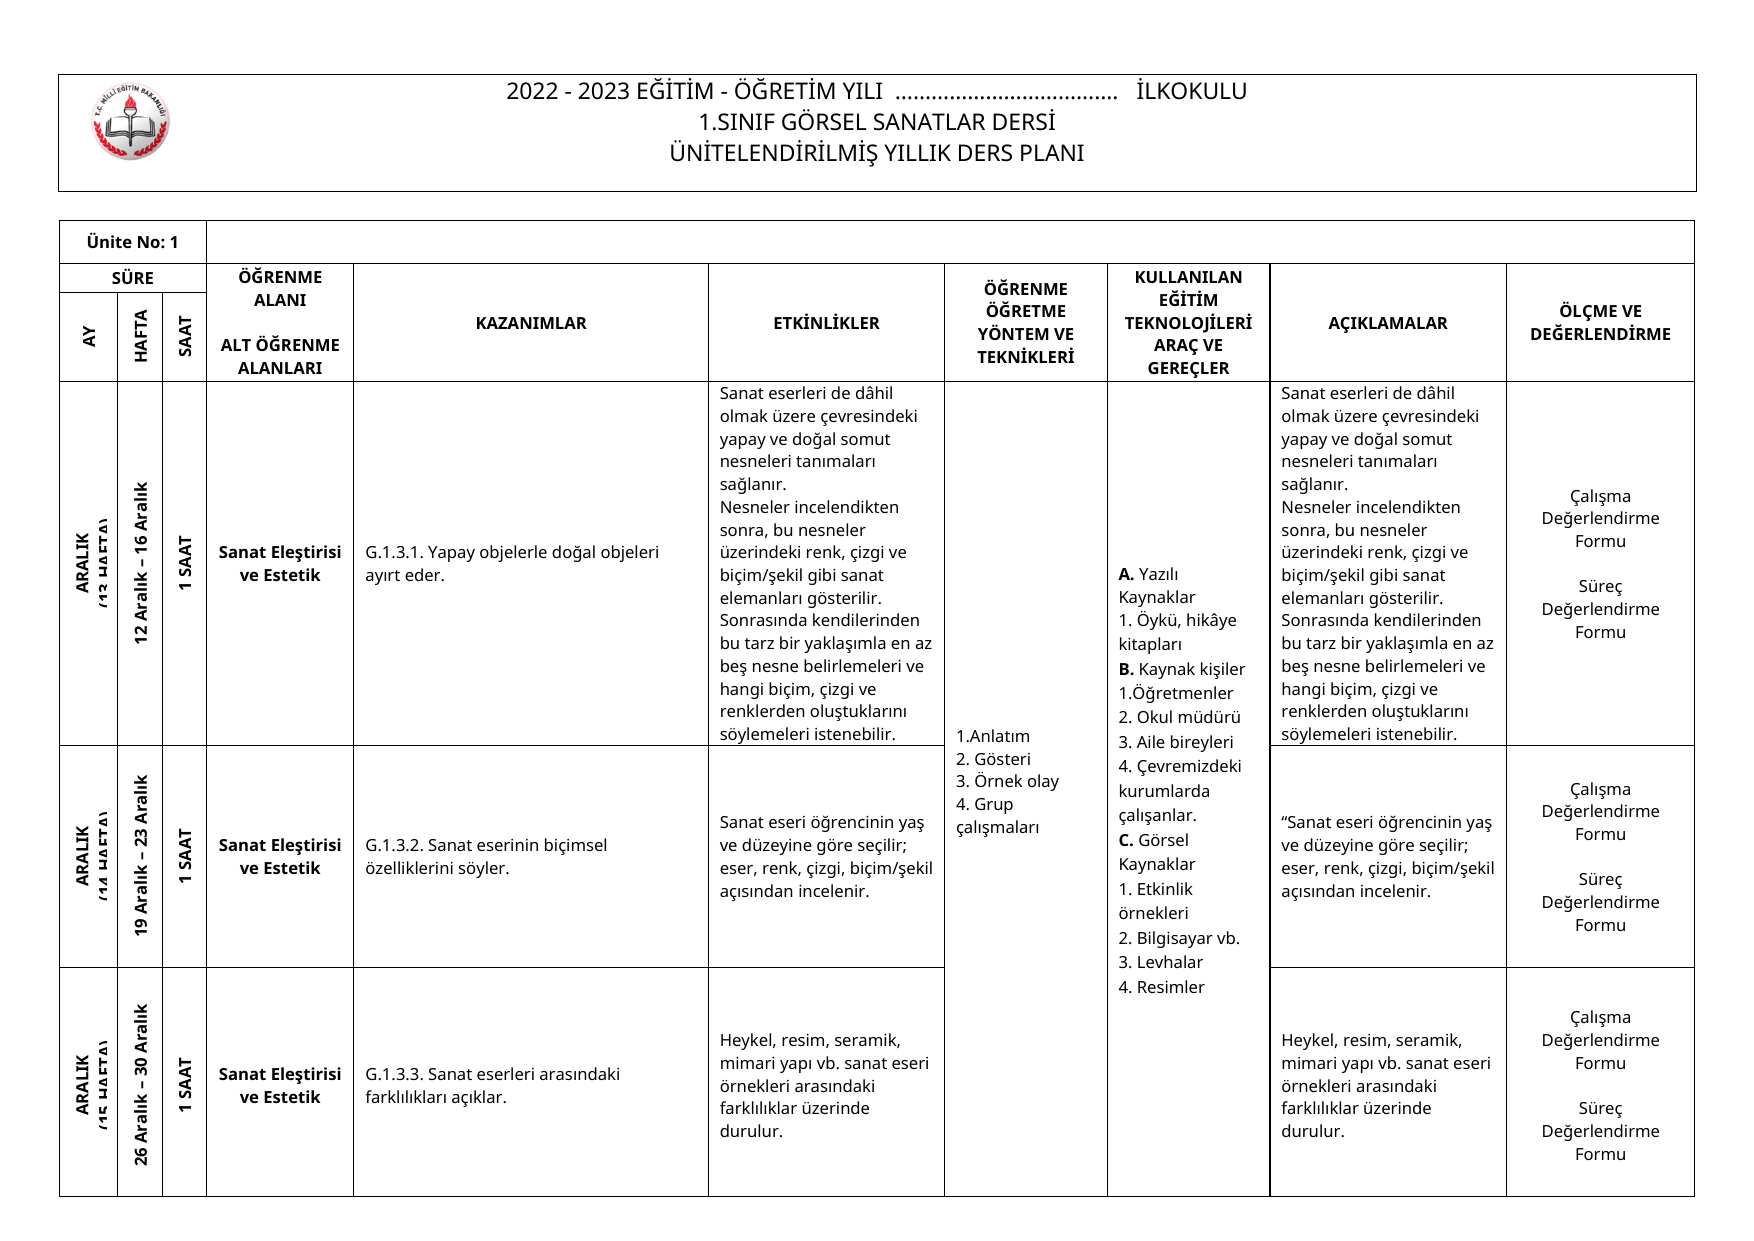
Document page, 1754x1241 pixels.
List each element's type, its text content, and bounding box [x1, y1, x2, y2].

table_cell “Sanat eseri öğrencinin yaş ve düzeyine göre seçilir; eser, renk, çizgi, biçim/şekil açısından incelenir. [1271, 746, 1506, 967]
table_cell ARALIK (13.HAFTA) [60, 382, 117, 745]
table_cell AY [60, 293, 117, 381]
table_cell Çalışma Değerlendirme Formu Süreç Değerlendirme Formu [1507, 382, 1694, 745]
table_header [207, 221, 1694, 263]
table_cell ÖLÇME VE DEĞERLENDİRME [1507, 264, 1694, 381]
table_cell ARALIK (15.HAFTA) [60, 968, 117, 1196]
table_cell Sanat Eleştirisi ve Estetik [207, 746, 353, 967]
table_header Ünite No: 1 [60, 221, 206, 263]
table_cell KAZANIMLAR [354, 264, 708, 381]
table_cell Sanat eserleri de dâhil olmak üzere çevresindeki yapay ve doğal somut nesneleri tanımaları sağlanır. Nesneler incelendikten sonra, bu nesneler üzerindeki renk, çizgi ve biçim/şekil gibi sanat elemanları gösterilir. Sonrasında kendilerinden bu tarz bir yaklaşımla en az beş nesne belirlemeleri ve hangi biçim, çizgi ve renklerden oluştuklarını söylemeleri istenebilir. [1271, 382, 1506, 745]
table_cell AÇIKLAMALAR [1271, 264, 1506, 381]
table_cell ETKİNLİKLER [709, 264, 944, 381]
table_cell 1.Anlatım 2. Gösteri 3. Örnek olay 4. Grup çalışmaları [945, 382, 1107, 1196]
table_cell Heykel, resim, seramik, mimari yapı vb. sanat eseri örnekleri arasındaki farklılıklar üzerinde durulur. [1271, 968, 1506, 1196]
table_cell G.1.3.3. Sanat eserleri arasındaki farklılıkları açıklar. [354, 968, 708, 1196]
table_cell Çalışma Değerlendirme Formu Süreç Değerlendirme Formu [1507, 968, 1694, 1196]
table_cell Heykel, resim, seramik, mimari yapı vb. sanat eseri örnekleri arasındaki farklılıklar üzerinde durulur. [709, 968, 944, 1196]
table_cell G.1.3.2. Sanat eserinin biçimsel özelliklerini söyler. [354, 746, 708, 967]
table_cell 1 SAAT [163, 746, 206, 967]
table_cell SAAT [163, 293, 206, 381]
table_cell Sanat Eleştirisi ve Estetik [207, 382, 353, 745]
table_cell SÜRE [60, 264, 206, 292]
table_cell 26 Aralık – 30 Aralık [118, 968, 162, 1196]
table_cell HAFTA [118, 293, 162, 381]
table_cell G.1.3.1. Yapay objelerle doğal objeleri ayırt eder. [354, 382, 708, 745]
table_cell Çalışma Değerlendirme Formu Süreç Değerlendirme Formu [1507, 746, 1694, 967]
table_cell 1 SAAT [163, 968, 206, 1196]
table_cell Sanat eseri öğrencinin yaş ve düzeyine göre seçilir; eser, renk, çizgi, biçim/şekil açısından incelenir. [709, 746, 944, 967]
table_cell ÖĞRENME ALANI ALT ÖĞRENME ALANLARI [207, 264, 353, 381]
picture [85, 77, 175, 167]
table_cell 19 Aralık – 23 Aralık [118, 746, 162, 967]
table_cell 1 SAAT [163, 382, 206, 745]
table_cell A. Yazılı Kaynaklar 1. Öykü, hikâye kitapları B. Kaynak kişiler 1.Öğretmenler 2. Okul müdürü 3. Aile bireyleri 4. Çevremizdeki kurumlarda çalışanlar. C. Görsel Kaynaklar 1. Etkinlik örnekleri 2. Bilgisayar vb. 3. Levhalar 4. Resimler [1108, 382, 1269, 1196]
table_cell ARALIK (14.HAFTA) [60, 746, 117, 967]
table_cell Sanat Eleştirisi ve Estetik [207, 968, 353, 1196]
table_cell Sanat eserleri de dâhil olmak üzere çevresindeki yapay ve doğal somut nesneleri tanımaları sağlanır. Nesneler incelendikten sonra, bu nesneler üzerindeki renk, çizgi ve biçim/şekil gibi sanat elemanları gösterilir. Sonrasında kendilerinden bu tarz bir yaklaşımla en az beş nesne belirlemeleri ve hangi biçim, çizgi ve renklerden oluştuklarını söylemeleri istenebilir. [709, 382, 944, 745]
table_cell ÖĞRENME ÖĞRETME YÖNTEM VE TEKNİKLERİ [945, 264, 1107, 381]
table_cell 12 Aralık – 16 Aralık [118, 382, 162, 745]
table_cell KULLANILAN EĞİTİM TEKNOLOJİLERİ ARAÇ VE GEREÇLER [1108, 264, 1269, 381]
